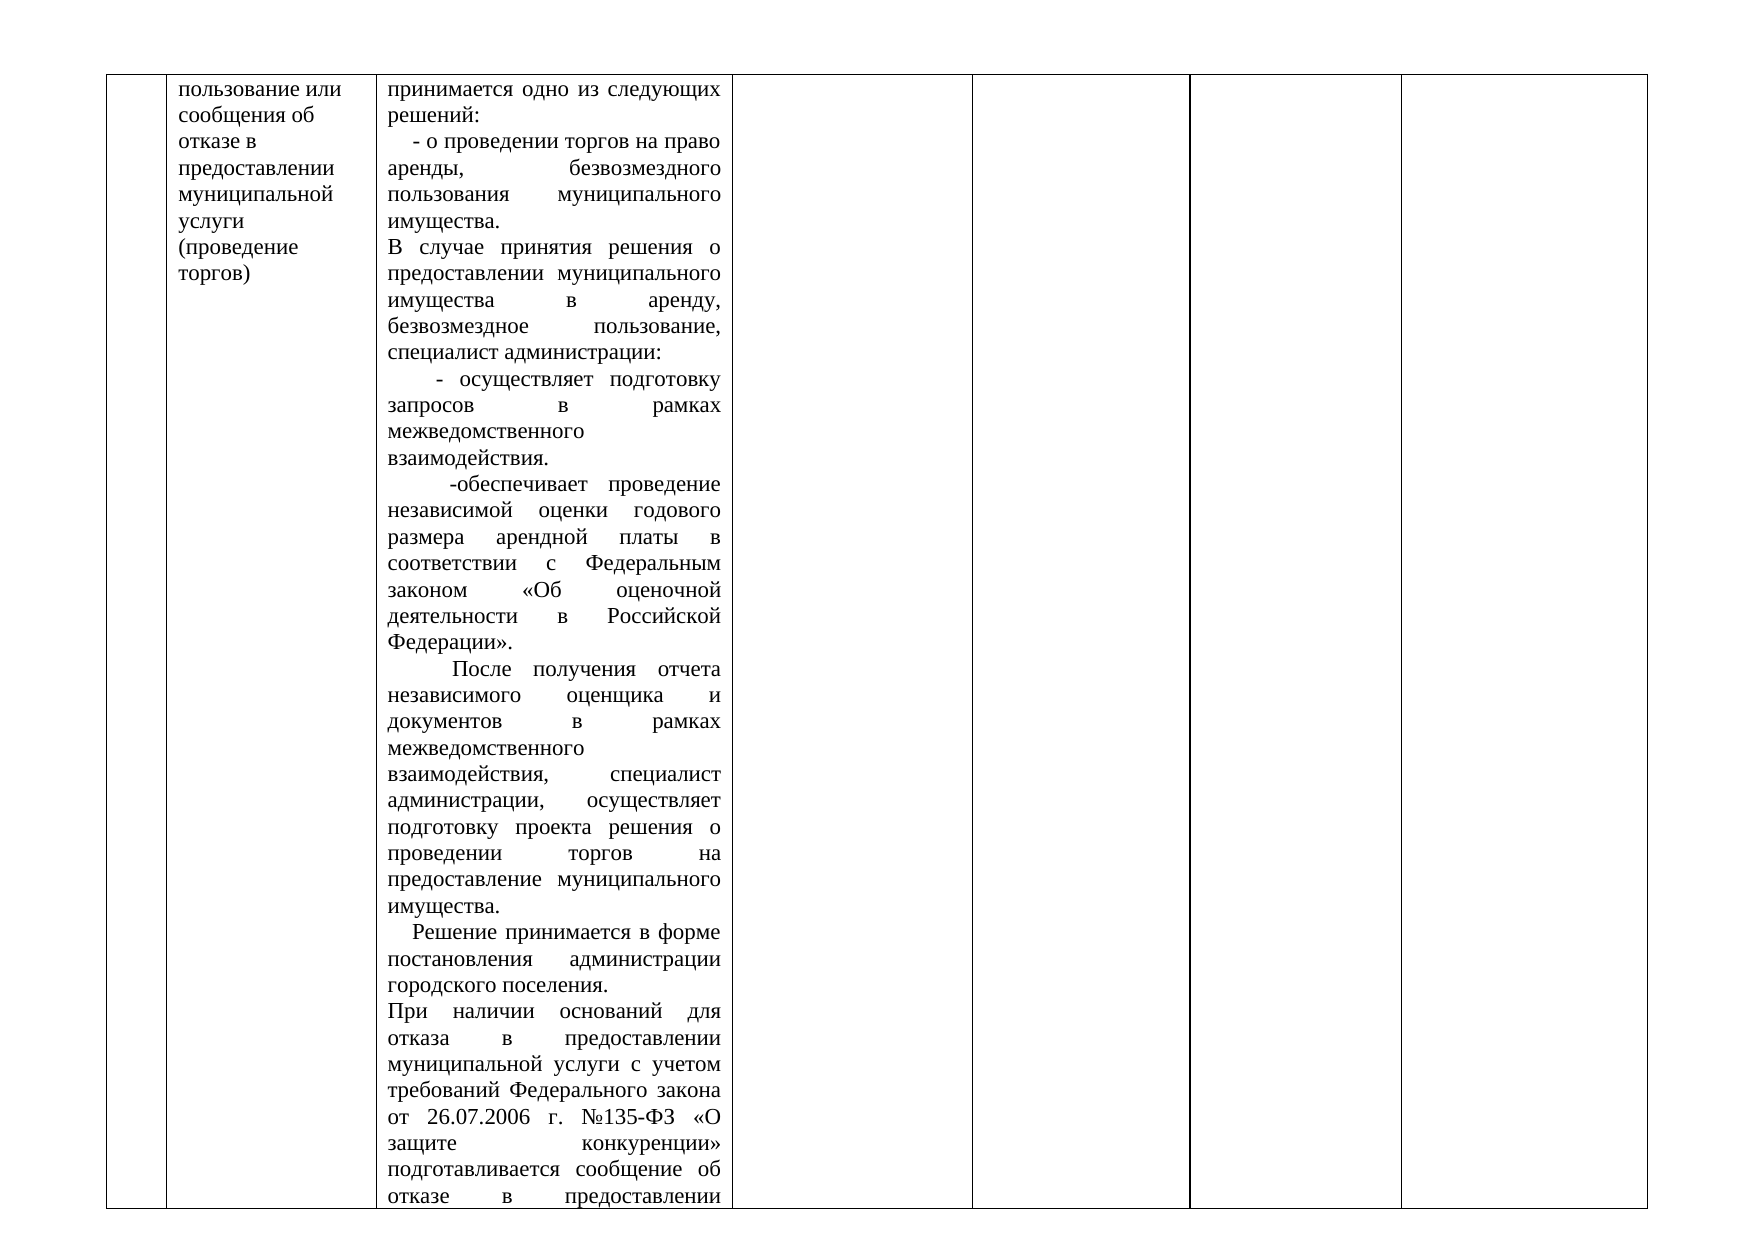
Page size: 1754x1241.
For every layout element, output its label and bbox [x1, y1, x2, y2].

table_cell [733, 75, 972, 1208]
table_cell [167, 75, 376, 1208]
table_cell [1402, 75, 1647, 1208]
table_cell [1191, 75, 1401, 1208]
table_cell [107, 75, 166, 1208]
table_cell [377, 75, 732, 1208]
table_cell [973, 75, 1189, 1208]
